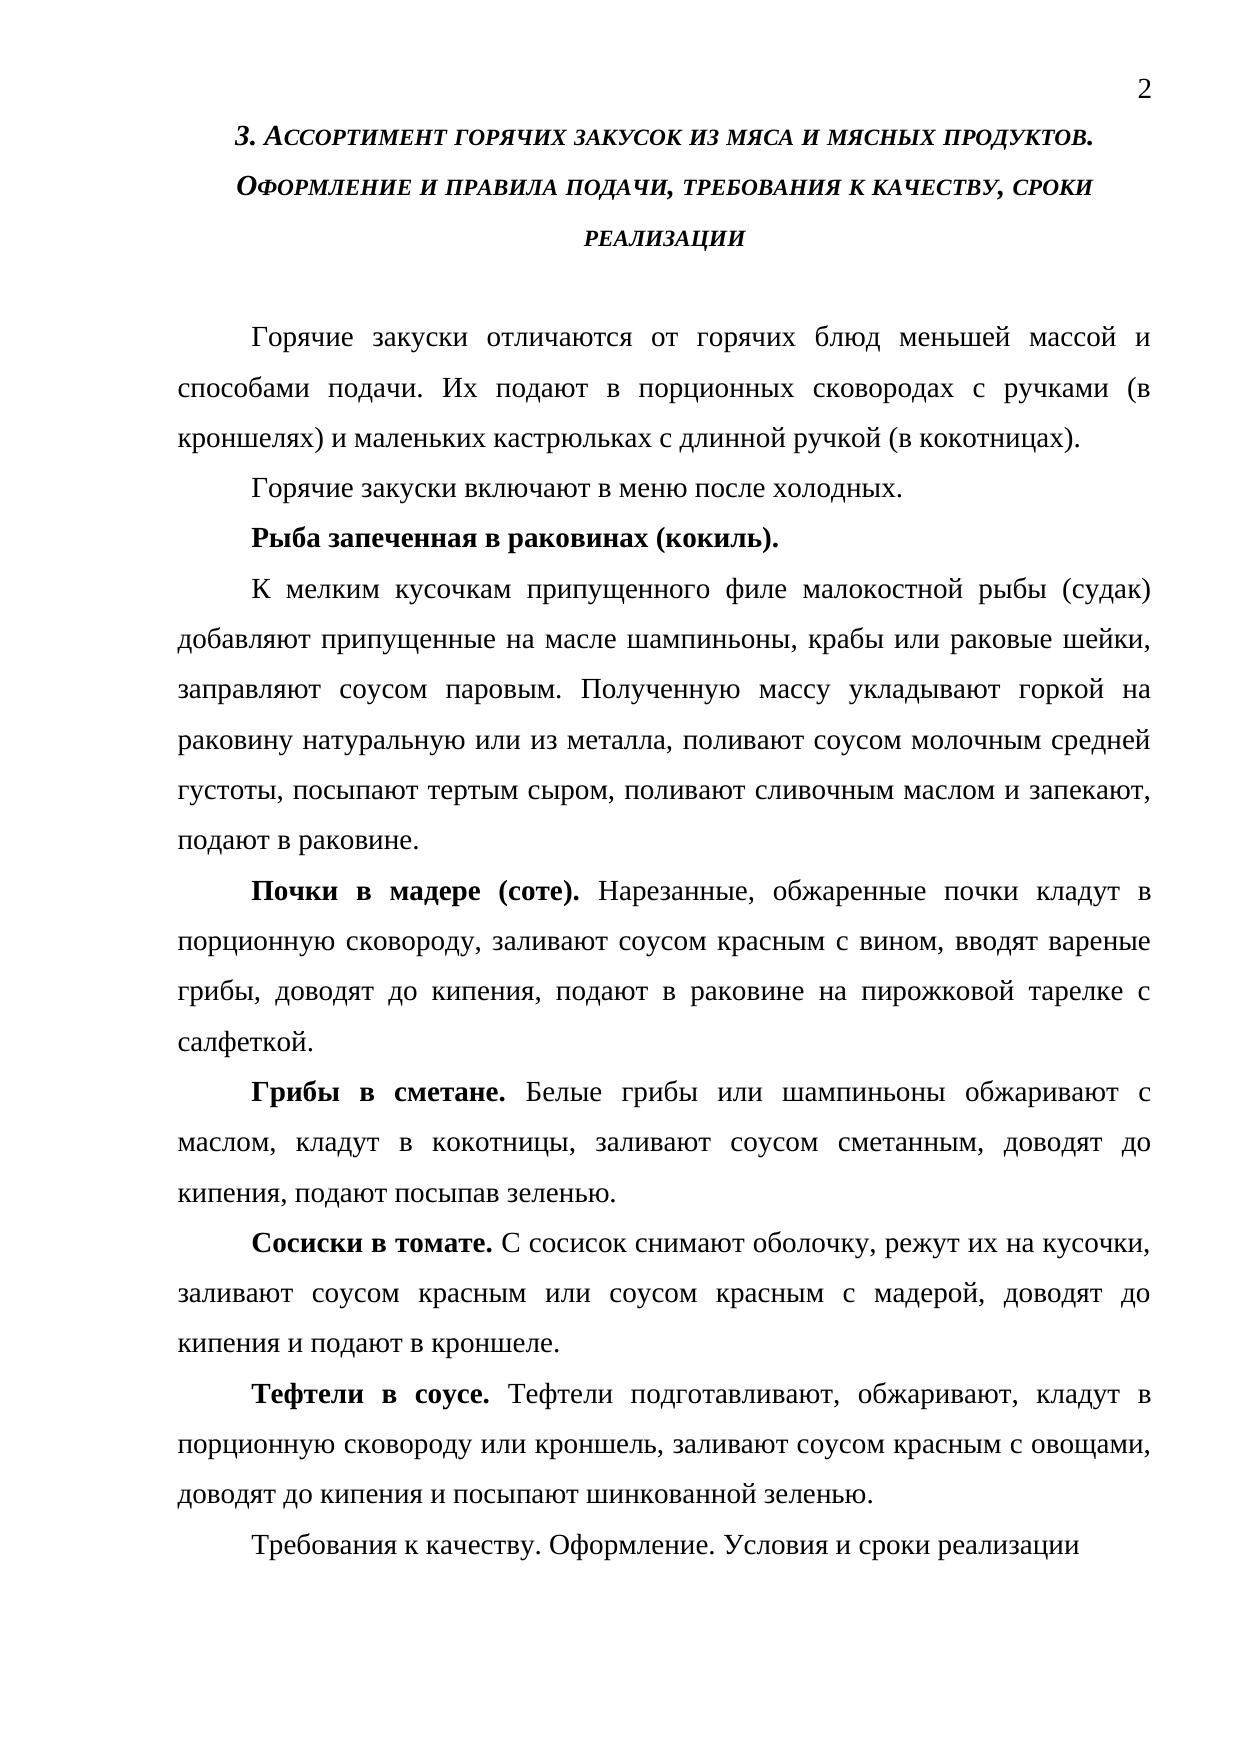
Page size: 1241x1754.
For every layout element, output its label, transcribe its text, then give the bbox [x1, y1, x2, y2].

text Требования к качеству. Оформление. Условия и сроки реализации [177, 1527, 1152, 1560]
text Горячие закуски включают в меню после холодных. [177, 470, 1152, 504]
text Грибы в сметане. Белые грибы или шампиньоны обжаривают с маслом, кладут в кокотницы, заливают соусом сметанным, доводят до кипения, подают посыпав зеленью. [177, 1074, 1152, 1208]
text Рыба запеченная в раковинах (кокиль). [177, 521, 1152, 554]
text Горячие закуски отличаются от горячих блюд меньшей массой и способами подачи. Их подают в порционных сковородах с ручками (в кроншелях) и маленьких кастрюльках с длинной ручкой (в кокотницах). [177, 319, 1152, 453]
text Сосиски в томате. С сосисок снимают оболочку, режут их на кусочки, заливают соусом красным или соусом красным с мадерой, доводят до кипения и подают в кроншеле. [177, 1225, 1152, 1359]
text К мелким кусочкам припущенного филе малокостной рыбы (судак) добавляют припущенные на масле шампиньоны, крабы или раковые шейки, заправляют соусом паровым. Полученную массу укладывают горкой на раковину натуральную или из металла, поливают соусом молочным средней густоты, посыпают тертым сыром, поливают сливочным маслом и запекают, подают в раковине. [177, 571, 1152, 856]
subtitle 3. Ассортимент горячих закусок из мяса и мясных продуктов. Оформление и правила подачи, требования к качеству, сроки реализации [177, 118, 1152, 252]
text Почки в мадере (соте). Нарезанные, обжаренные почки кладут в порционную сковороду, заливают соусом красным с вином, вводят вареные грибы, доводят до кипения, подают в раковине на пирожковой тарелке с салфеткой. [177, 873, 1152, 1057]
text Тефтели в соусе. Тефтели подготавливают, обжаривают, кладут в порционную сковороду или кроншель, заливают соусом красным с овощами, доводят до кипения и посыпают шинкованной зеленью. [177, 1376, 1152, 1510]
